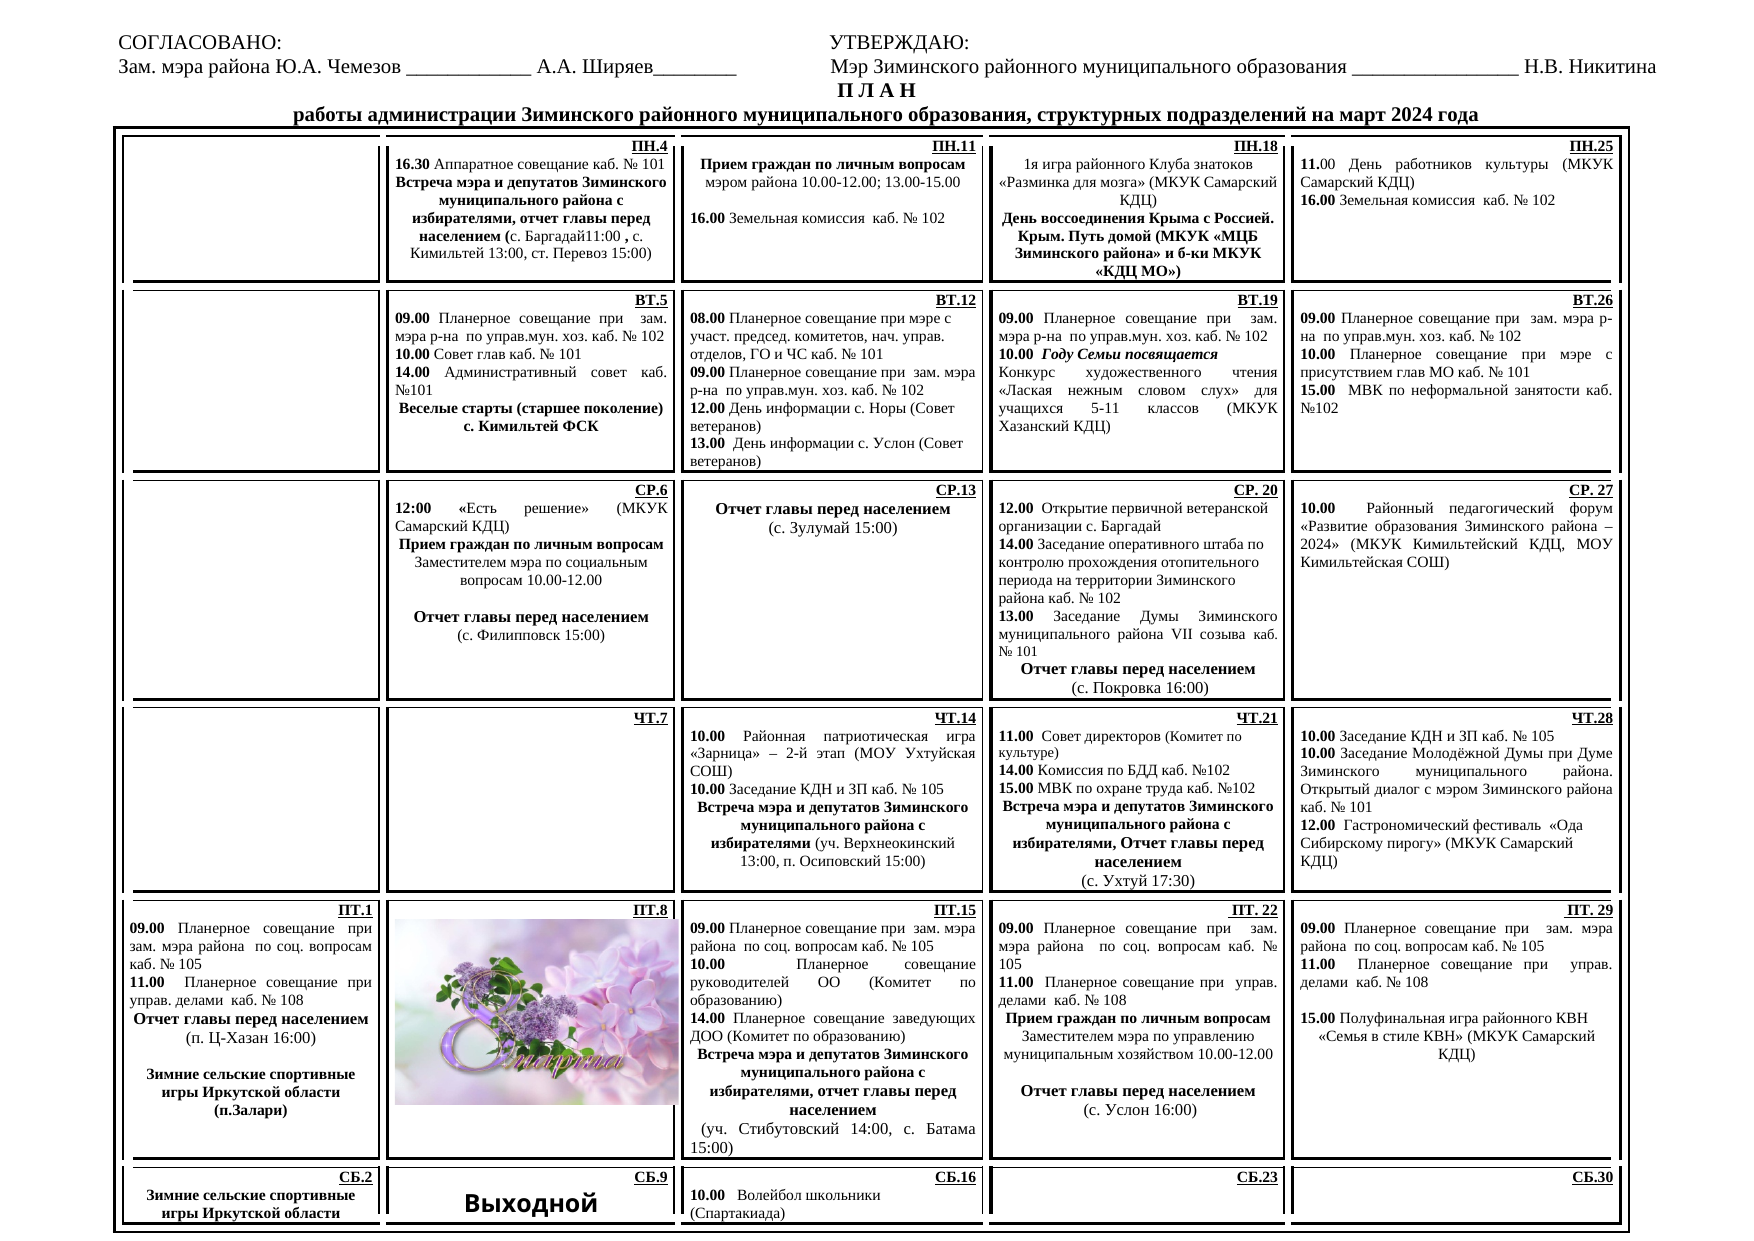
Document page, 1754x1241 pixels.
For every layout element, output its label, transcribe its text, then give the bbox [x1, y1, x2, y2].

table_cell ВТ.12 08.00 Планерное совещание при мэре с участ. председ. комитетов, нач. управ. отделов, ГО и ЧС каб. № 101 09.00 Планерное совещание при зам. мэра р-на по управ.мун. хоз. каб. № 102 12.00 День информации с. Норы (Совет ветеранов) 13.00 День информации с. Услон (Совет ветеранов) [679, 280, 987, 470]
table_cell ЧТ.14 10.00 Районная патриотическая игра «Зарница» – 2-й этап (МОУ Ухтуйская СОШ) 10.00 Заседание КДН и ЗП каб. № 105 Встреча мэра и депутатов Зиминского муниципального района с избирателями (уч. Верхнеокинский 13:00, п. Осиповский 15:00) [679, 698, 987, 890]
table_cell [118, 1157, 383, 1222]
table_cell ЧТ.28 10.00 Заседание КДН и ЗП каб. № 105 10.00 Заседание Молодёжной Думы при Думе Зиминского муниципального района. Открытый диалог с мэром Зиминского района каб. № 101 12.00 Гастрономический фестиваль «Ода Сибирскому пирогу» (МКУК Самарский КДЦ) [1289, 698, 1624, 890]
table_cell [118, 698, 383, 890]
table_cell ВТ.5 09.00 Планерное совещание при зам. мэра р-на по управ.мун. хоз. каб. № 102 10.00 Совет глав каб. № 101 14.00 Административный совет каб. №101 Веселые старты (старшее поколение) с. Кимильтей ФСК [384, 280, 678, 470]
table_cell СБ.9 Выходной [384, 1157, 678, 1222]
table_header [118, 129, 383, 280]
table_cell ПТ.1 09.00 Планерное совещание при зам. мэра района по соц. вопросам каб. № 105 11.00 Планерное совещание при управ. делами каб. № 108 Отчет главы перед населением (п. Ц-Хазан 16:00) Зимние сельские спортивные игры Иркутской области (п.Залари) [118, 890, 383, 1157]
table_cell СР.6 12:00 «Есть решение» (МКУК Самарский КДЦ) Прием граждан по личным вопросам Заместителем мэра по социальным вопросам 10.00-12.00 Отчет главы перед населением (с. Филипповск 15:00) [384, 470, 678, 697]
table_cell ПТ. 22 09.00 Планерное совещание при зам. мэра района по соц. вопросам каб. № 105 11.00 Планерное совещание при управ. делами каб. № 108 Прием граждан по личным вопросам Заместителем мэра по управлению муниципальным хозяйством 10.00-12.00 Отчет главы перед населением (с. Услон 16:00) [987, 890, 1289, 1157]
table_cell ЧТ.21 11.00 Совет директоров (Комитет по культуре) 14.00 Комиссия по БДД каб. №102 15.00 МВК по охране труда каб. №102 Встреча мэра и депутатов Зиминского муниципального района с избирателями, Отчет главы перед населением (с. Ухтуй 17:30) [987, 698, 1289, 890]
text Зам. мэра района Ю.А. Чемезов ____________ А.А. Ширяев________ Мэр Зиминского районного муниципального образования ________________ Н.В. Никитина [118, 54, 1667, 78]
text СОГЛАСОВАНО: УТВЕРЖДАЮ: [118, 29, 1624, 54]
text работы администрации Зиминского районного муниципального образования, структурных подразделений на март 2024 года [118, 102, 1654, 126]
table_cell СР. 27 10.00 Районный педагогический форум «Развитие образования Зиминского района – 2024» (МКУК Кимильтейский КДЦ, МОУ Кимильтейская СОШ) [1289, 470, 1624, 697]
table_cell [118, 470, 383, 697]
table_cell СР.13 Отчет главы перед населением (с. Зулумай 15:00) [679, 470, 987, 697]
table_header ПН.4 16.30 Аппаратное совещание каб. № 101 Встреча мэра и депутатов Зиминского муниципального района с избирателями, отчет главы перед населением (с. Баргадай11:00 , с. Кимильтей 13:00, ст. Перевоз 15:00) [384, 129, 678, 280]
table_cell ПТ.8 [384, 890, 678, 1157]
table_cell СБ.30 [1289, 1157, 1624, 1222]
table_cell ЧТ.7 [384, 698, 678, 890]
picture [394, 919, 679, 1105]
text П Л А Н [118, 78, 1624, 102]
table_cell [118, 280, 383, 470]
table_header ПН.25 11.00 День работников культуры (МКУК Самарский КДЦ) 16.00 Земельная комиссия каб. № 102 [1289, 129, 1624, 280]
table_cell СР. 20 12.00 Открытие первичной ветеранской организации с. Баргадай 14.00 Заседание оперативного штаба по контролю прохождения отопительного периода на территории Зиминского района каб. № 102 13.00 Заседание Думы Зиминского муниципального района VII созыва каб. № 101 Отчет главы перед населением (с. Покровка 16:00) [987, 470, 1289, 697]
table_header ПН.18 1я игра районного Клуба знатоков «Разминка для мозга» (МКУК Самарский КДЦ) День воссоединения Крыма с Россией. Крым. Путь домой (МКУК «МЦБ Зиминского района» и б-ки МКУК «КДЦ МО») [987, 129, 1289, 280]
table_cell ВТ.19 09.00 Планерное совещание при зам. мэра р-на по управ.мун. хоз. каб. № 102 10.00 Году Семьи посвящается Конкурс художественного чтения «Лаская нежным словом слух» для учащихся 5-11 классов (МКУК Хазанский КДЦ) [987, 280, 1289, 470]
table_cell ВТ.26 09.00 Планерное совещание при зам. мэра р-на по управ.мун. хоз. каб. № 102 10.00 Планерное совещание при мэре с присутствием глав МО каб. № 101 15.00 МВК по неформальной занятости каб. №102 [1289, 280, 1624, 470]
table_cell ПТ.15 09.00 Планерное совещание при зам. мэра района по соц. вопросам каб. № 105 10.00 Планерное совещание руководителей ОО (Комитет по образованию) 14.00 Планерное совещание заведующих ДОО (Комитет по образованию) Встреча мэра и депутатов Зиминского муниципального района с избирателями, отчет главы перед населением (уч. Стибутовский 14:00, с. Батама 15:00) [679, 890, 987, 1157]
table_cell СБ.23 [987, 1157, 1289, 1222]
table_cell ПТ. 29 09.00 Планерное совещание при зам. мэра района по соц. вопросам каб. № 105 11.00 Планерное совещание при управ. делами каб. № 108 15.00 Полуфинальная игра районного КВН «Семья в стиле КВН» (МКУК Самарский КДЦ) [1289, 890, 1624, 1157]
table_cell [679, 1157, 987, 1222]
table_header ПН.11 Прием граждан по личным вопросам мэром района 10.00-12.00; 13.00-15.00 16.00 Земельная комиссия каб. № 102 [679, 129, 987, 280]
